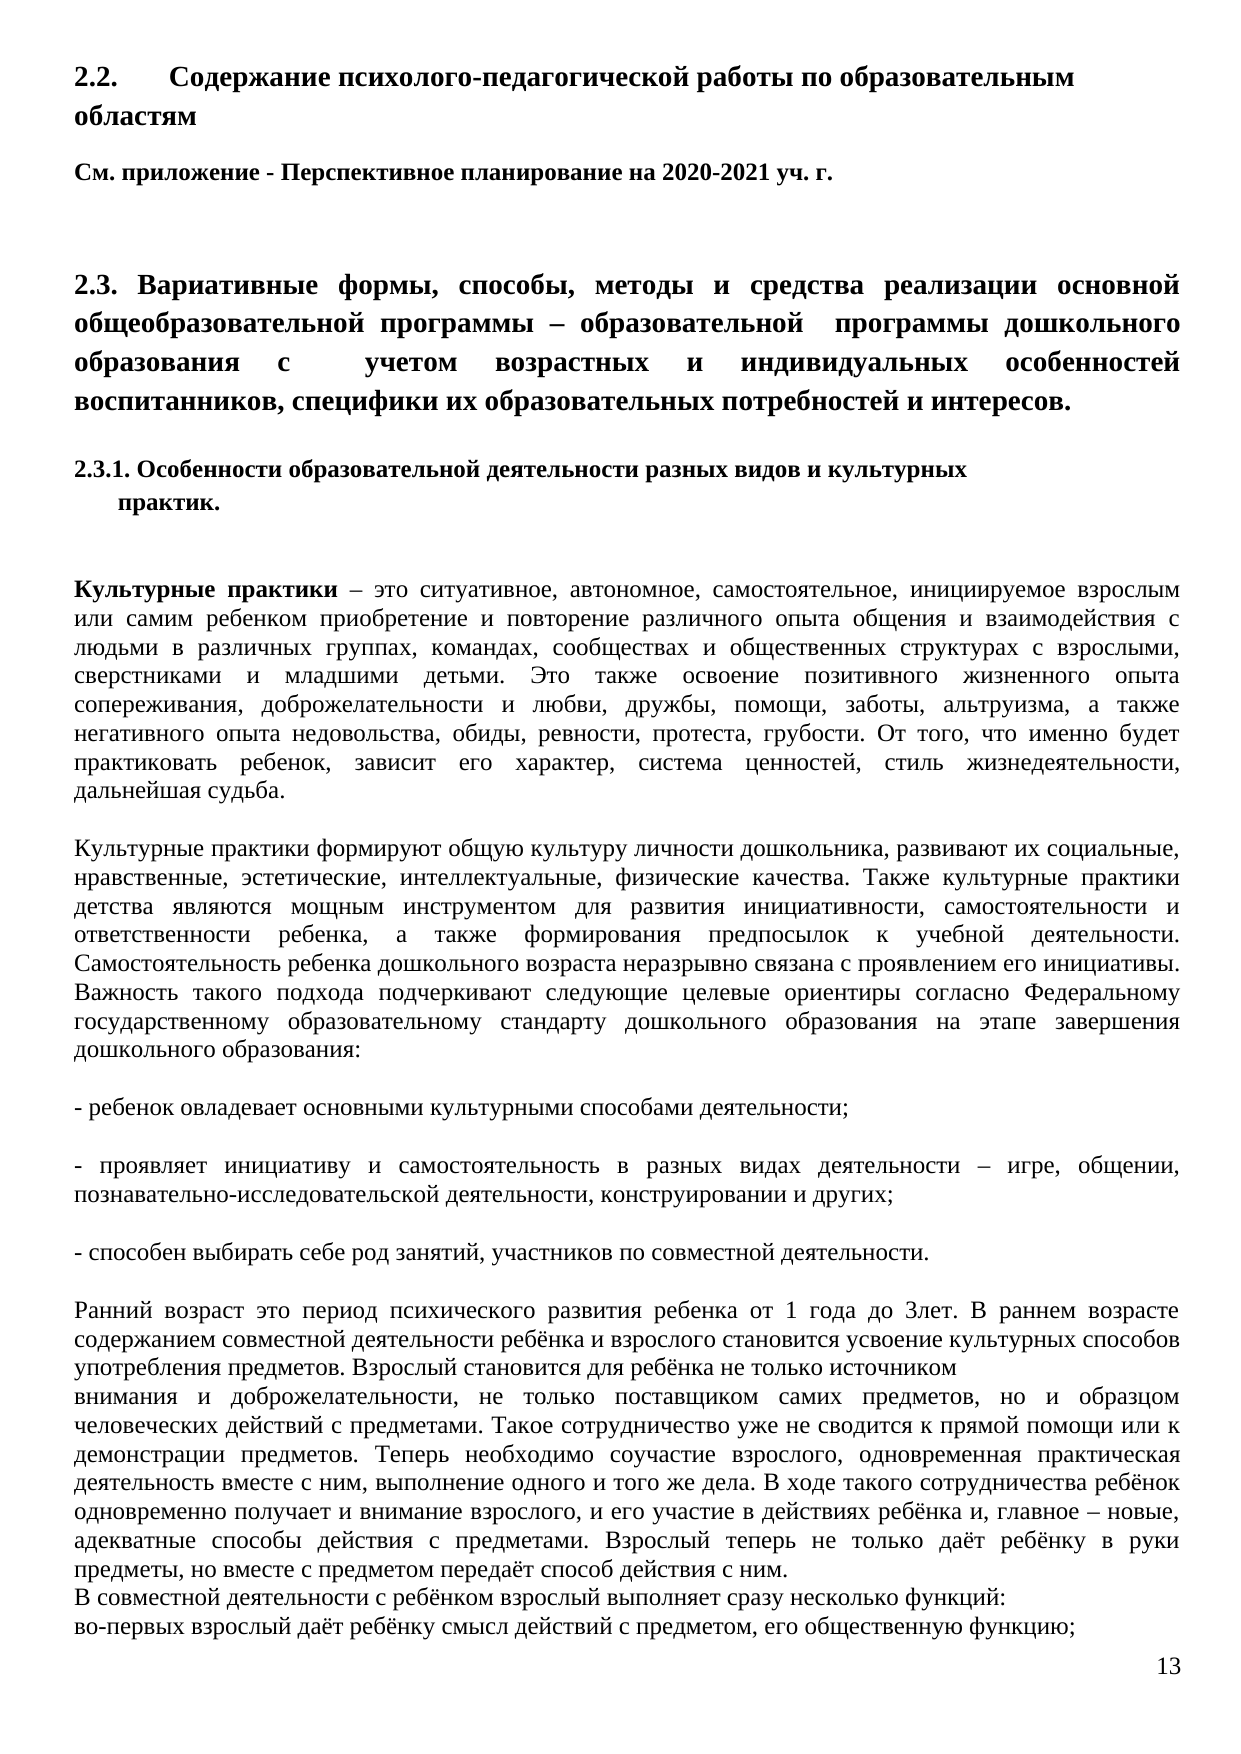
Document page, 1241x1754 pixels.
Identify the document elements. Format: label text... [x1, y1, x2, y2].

text - ребенок овладевает основными культурными способами деятельности; [74, 1092, 1181, 1121]
text внимания и доброжелательности, не только поставщиком самих предметов, но и образцом человеческих действий с предметами. Такое сотрудничество уже не сводится к прямой помощи или к демонстрации предметов. Теперь необходимо соучастие взрослого, одновременная практическая деятельность вместе с ним, выполнение одного и того же дела. В ходе такого сотрудничества ребёнок одновременно получает и внимание взрослого, и его участие в действиях ребёнка и, главное – новые, адекватные способы действия с предметами. Взрослый теперь не только даёт ребёнку в руки предметы, но вместе с предметом передаёт способ действия с ним. [74, 1381, 1181, 1582]
text Культурные практики – это ситуативное, автономное, самостоятельное, инициируемое взрослым или самим ребенком приобретение и повторение различного опыта общения и взаимодействия с людьми в различных группах, командах, сообществах и общественных структурах с взрослыми, сверстниками и младшими детьми. Это также освоение позитивного жизненного опыта сопереживания, доброжелательности и любви, дружбы, помощи, заботы, альтруизма, а также негативного опыта недовольства, обиды, ревности, протеста, грубости. От того, что именно будет практиковать ребенок, зависит его характер, система ценностей, стиль жизнедеятельности, дальнейшая судьба. [74, 574, 1181, 804]
text - проявляет инициативу и самостоятельность в разных видах деятельности – игре, общении, познавательно-исследовательской деятельности, конструировании и других; [74, 1150, 1181, 1208]
text 2.3. Вариативные формы, способы, методы и средства реализации основной общеобразовательной программы – образовательной программы дошкольного образования с учетом возрастных и индивидуальных особенностей воспитанников, специфики их образовательных потребностей и интересов. [74, 267, 1181, 416]
text См. приложение - Перспективное планирование на 2020-2021 уч. г. [74, 157, 1181, 186]
text Ранний возраст это период психического развития ребенка от 1 года до 3лет. В раннем возрасте содержанием совместной деятельности ребёнка и взрослого становится усвоение культурных способов употребления предметов. Взрослый становится для ребёнка не только источником [74, 1295, 1181, 1381]
text во-первых взрослый даёт ребёнку смысл действий с предметом, его общественную функцию; [74, 1611, 1181, 1640]
text 2.2. Содержание психолого-педагогической работы по образовательным областям [74, 59, 1181, 131]
text - способен выбирать себе род занятий, участников по совместной деятельности. [74, 1237, 1181, 1266]
text 2.3.1. Особенности образовательной деятельности разных видов и культурных [74, 454, 1181, 483]
text В совместной деятельности с ребёнком взрослый выполняет сразу несколько функций: [74, 1582, 1181, 1611]
text практик. [74, 487, 1181, 516]
text Культурные практики формируют общую культуру личности дошкольника, развивают их социальные, нравственные, эстетические, интеллектуальные, физические качества. Также культурные практики детства являются мощным инструментом для развития инициативности, самостоятельности и ответственности ребенка, а также формирования предпосылок к учебной деятельности. Самостоятельность ребенка дошкольного возраста неразрывно связана с проявлением его инициативы. Важность такого подхода подчеркивают следующие целевые ориентиры согласно Федеральному государственному образовательному стандарту дошкольного образования на этапе завершения дошкольного образования: [74, 833, 1181, 1063]
